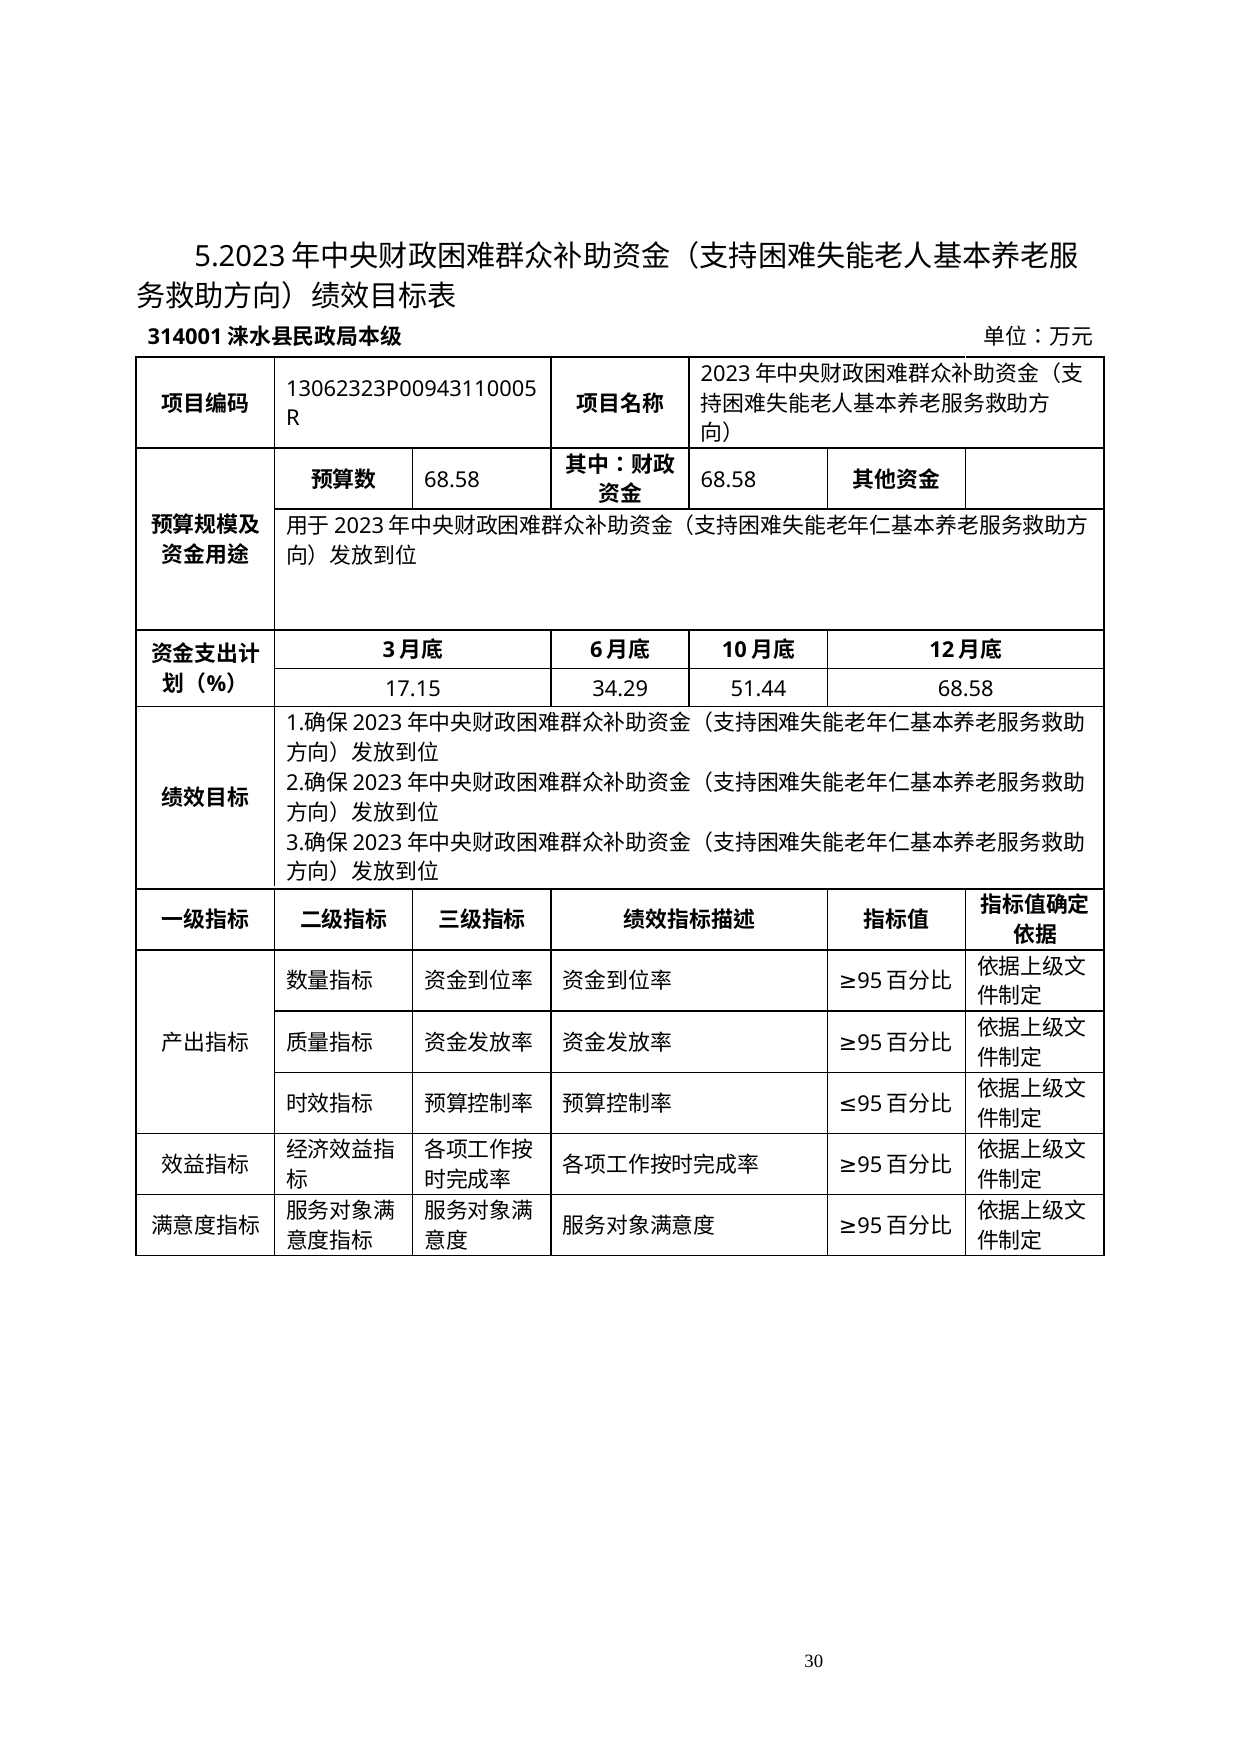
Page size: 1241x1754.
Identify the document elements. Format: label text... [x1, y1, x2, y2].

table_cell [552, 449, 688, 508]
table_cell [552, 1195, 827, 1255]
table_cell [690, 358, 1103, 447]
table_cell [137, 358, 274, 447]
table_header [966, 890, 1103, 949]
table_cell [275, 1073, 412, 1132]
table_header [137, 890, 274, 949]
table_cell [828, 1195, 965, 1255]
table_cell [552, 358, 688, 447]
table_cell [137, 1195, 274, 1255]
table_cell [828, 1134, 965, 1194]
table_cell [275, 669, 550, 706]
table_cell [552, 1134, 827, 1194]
text 5.2023年中央财政困难群众补助资金（支持困难失能老人基本养老服务救助方向）绩效目标表 [136, 235, 1104, 315]
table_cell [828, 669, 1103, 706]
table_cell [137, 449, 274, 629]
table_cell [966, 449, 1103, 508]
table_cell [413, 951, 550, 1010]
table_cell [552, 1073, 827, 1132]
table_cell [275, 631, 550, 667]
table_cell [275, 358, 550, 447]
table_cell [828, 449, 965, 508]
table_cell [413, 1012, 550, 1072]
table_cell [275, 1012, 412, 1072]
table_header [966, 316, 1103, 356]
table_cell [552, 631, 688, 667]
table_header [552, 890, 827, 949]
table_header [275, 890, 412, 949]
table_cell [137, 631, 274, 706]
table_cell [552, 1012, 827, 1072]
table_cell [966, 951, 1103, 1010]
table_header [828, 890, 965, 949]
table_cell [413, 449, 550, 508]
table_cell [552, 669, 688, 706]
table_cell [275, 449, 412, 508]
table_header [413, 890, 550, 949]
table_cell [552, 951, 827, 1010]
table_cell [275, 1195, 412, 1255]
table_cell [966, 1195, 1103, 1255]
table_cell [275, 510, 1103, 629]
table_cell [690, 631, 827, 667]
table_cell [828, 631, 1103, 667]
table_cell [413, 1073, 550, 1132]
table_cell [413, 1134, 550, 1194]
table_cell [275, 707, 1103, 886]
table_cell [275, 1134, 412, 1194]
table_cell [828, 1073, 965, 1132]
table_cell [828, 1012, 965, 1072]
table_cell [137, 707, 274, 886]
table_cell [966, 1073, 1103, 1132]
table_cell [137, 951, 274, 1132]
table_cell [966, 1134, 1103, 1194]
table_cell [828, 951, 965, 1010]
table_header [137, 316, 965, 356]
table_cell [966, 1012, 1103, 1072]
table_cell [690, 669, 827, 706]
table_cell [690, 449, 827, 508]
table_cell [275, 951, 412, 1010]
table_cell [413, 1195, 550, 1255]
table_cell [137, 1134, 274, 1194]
